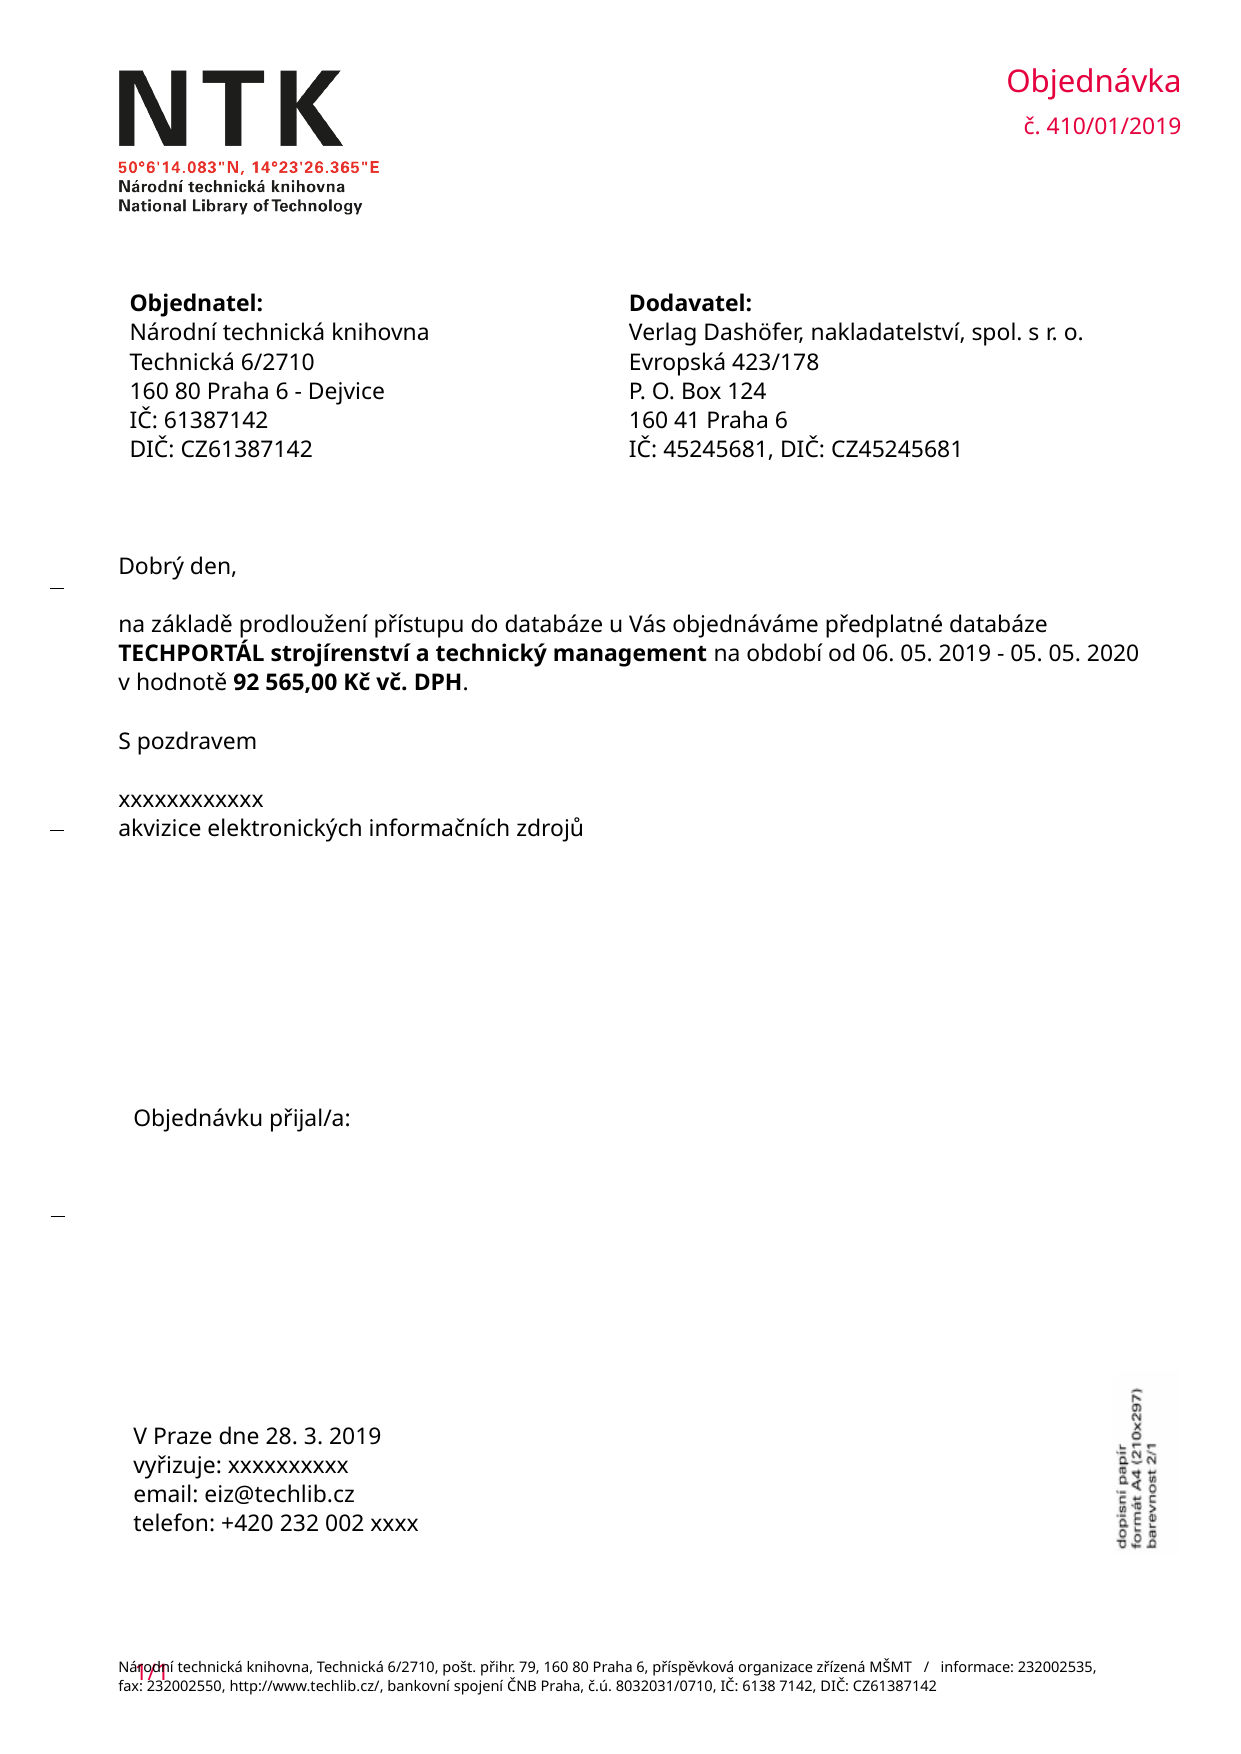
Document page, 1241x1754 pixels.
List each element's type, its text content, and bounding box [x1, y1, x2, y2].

picture [116, 47, 413, 237]
table_cell 160 41 Praha 6 [618, 405, 1117, 434]
table_cell P. O. Box 124 [618, 376, 1117, 405]
table_cell 160 80 Praha 6 - Dejvice [118, 376, 617, 405]
table_cell DIČ: CZ61387142 [118, 434, 617, 463]
text S pozdravem [118, 726, 1181, 755]
table_cell Národní technická knihovna [118, 318, 617, 347]
text xxxxxxxxxxxx [118, 784, 1181, 813]
table_cell IČ: 61387142 [118, 405, 617, 434]
subtitle Objednávka [413, 59, 1181, 101]
text Dobrý den, [118, 551, 1181, 580]
table_cell Evropská 423/178 [618, 347, 1117, 376]
table_cell Verlag Dashöfer, nakladatelství, spol. s r. o. [618, 318, 1117, 347]
table_header Dodavatel: [618, 288, 1117, 317]
table_header Objednatel: [118, 288, 617, 317]
subtitle č. 410/01/2019 [413, 101, 1181, 142]
table_cell IČ: 45245681, DIČ: CZ45245681 [618, 434, 1117, 463]
text na základě prodloužení přístupu do databáze u Vás objednáváme předplatné databáze TECHPORTÁL strojírenství a technický management na období od 06. 05. 2019 - 05. 05. 2020 v hodnotě 92 565,00 Kč vč. DPH. [118, 609, 1181, 697]
table_cell Technická 6/2710 [118, 347, 617, 376]
text akvizice elektronických informačních zdrojů [118, 813, 1181, 842]
